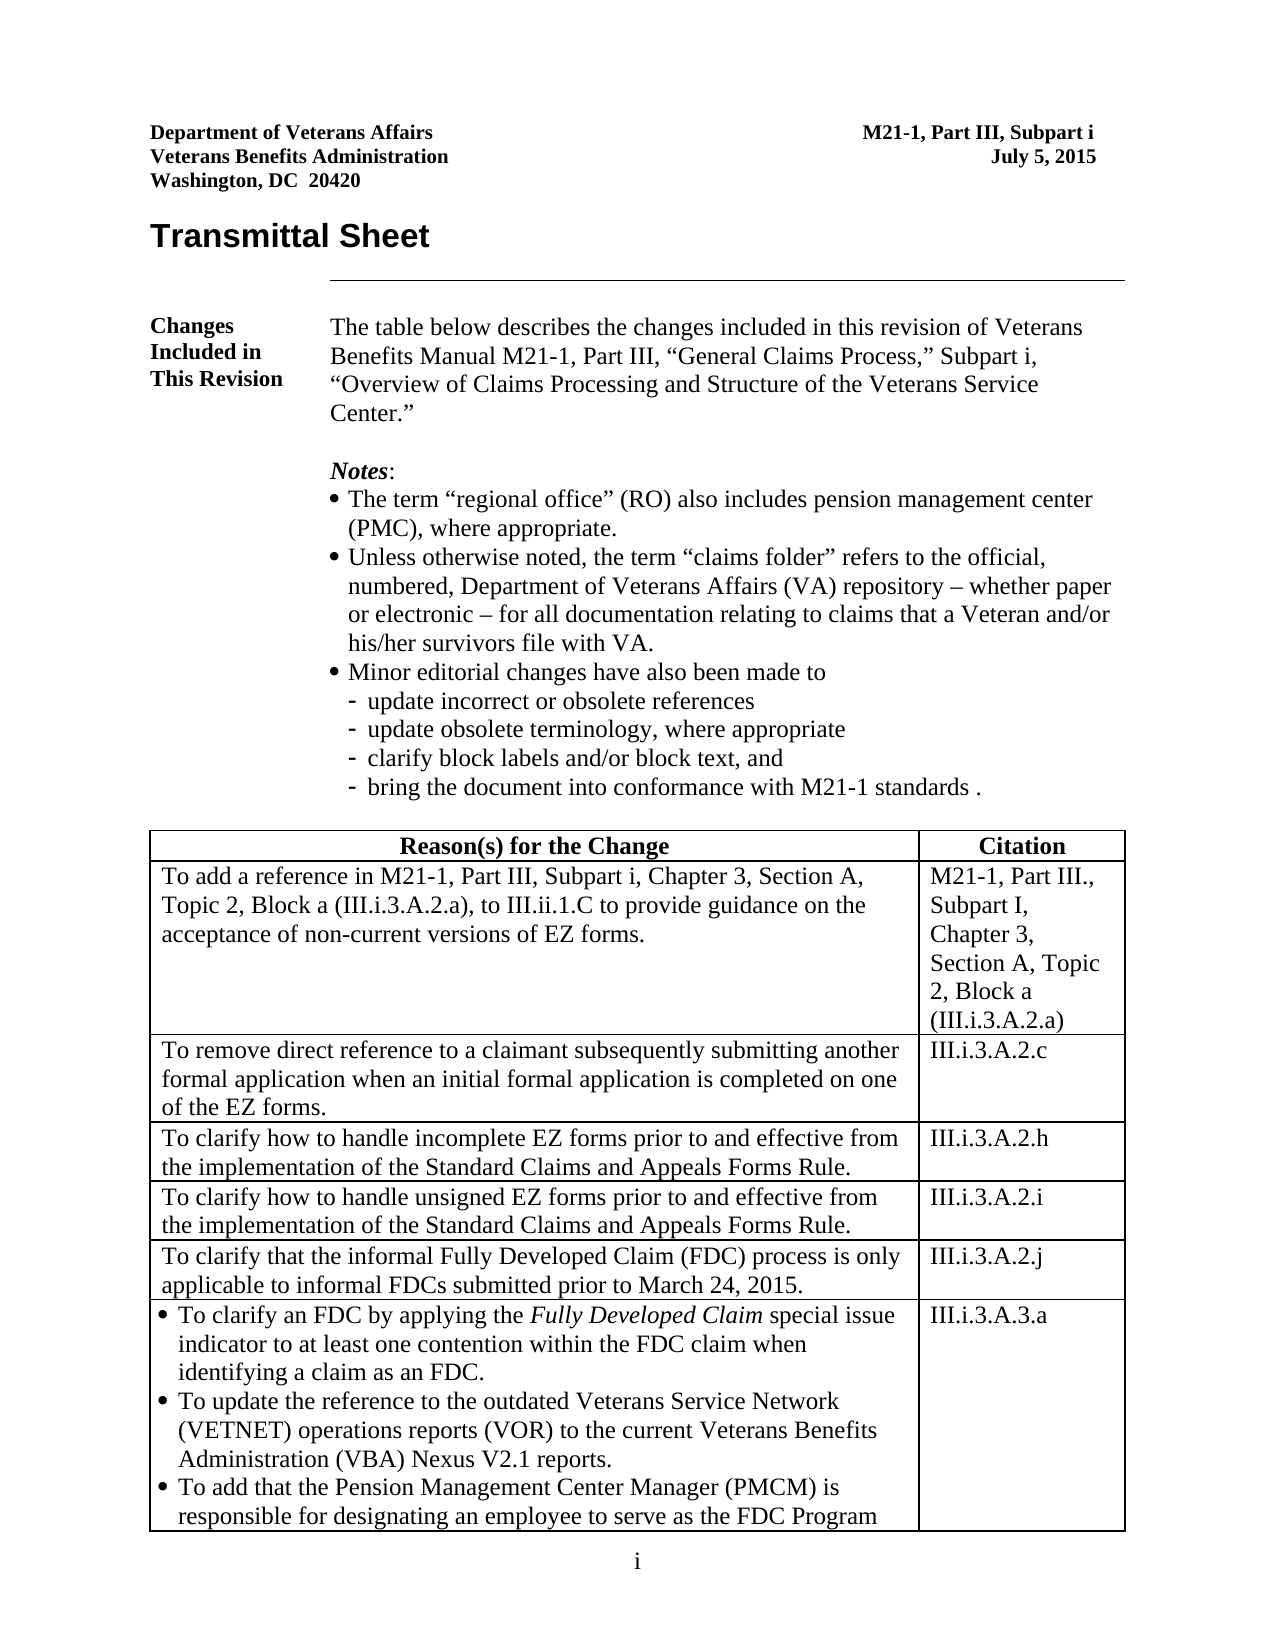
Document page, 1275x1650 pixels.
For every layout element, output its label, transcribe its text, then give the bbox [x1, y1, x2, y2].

subtitle Transmittal Sheet [150, 216, 1125, 255]
table_cell To clarify how to handle incomplete EZ forms prior to and effective from the implementation of the Standard Claims and Appeals Forms Rule. [151, 1123, 918, 1180]
text Washington, DC 20420 [150, 168, 1125, 192]
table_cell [151, 1300, 918, 1530]
table_cell M21-1, Part III., Subpart I, Chapter 3, Section A, Topic 2, Block a (III.i.3.A.2.a) [920, 862, 1124, 1034]
table_cell To clarify how to handle unsigned EZ forms prior to and effective from the implementation of the Standard Claims and Appeals Forms Rule. [151, 1182, 918, 1239]
table_header The table below describes the changes included in this revision of Veterans Benefits Manual M21-1, Part III, “General Claims Process,” Subpart i, “Overview of Claims Processing and Structure of the Veterans Service Center.” Notes: The term “regional office” (RO) also includes pension management center (PMC), where appropriate. Unless otherwise noted, the term “claims folder” refers to the official, numbered, Department of Veterans Affairs (VA) repository – whether paper or electronic – for all documentation relating to claims that a Veteran and/or his/her survivors file with VA. Minor editorial changes have also been made to update incorrect or obsolete references update obsolete terminology, where appropriate clarify block labels and/or block text, and bring the document into conformance with M21-1 standards . [319, 312, 1125, 801]
table_cell To add a reference in M21-1, Part III, Subpart i, Chapter 3, Section A, Topic 2, Block a (III.i.3.A.2.a), to III.ii.1.C to provide guidance on the acceptance of non-current versions of EZ forms. [151, 862, 918, 1034]
table_cell To clarify that the informal Fully Developed Claim (FDC) process is only applicable to informal FDCs submitted prior to March 24, 2015. [151, 1241, 918, 1298]
text Veterans Benefits Administration July 5, 2015 [150, 144, 1125, 168]
table_cell III.i.3.A.2.i [920, 1182, 1124, 1239]
table_cell III.i.3.A.3.a [920, 1300, 1124, 1530]
table_header Changes Included in This Revision [139, 312, 319, 801]
table_cell III.i.3.A.2.j [920, 1241, 1124, 1298]
table_header Reason(s) for the Change [151, 831, 918, 860]
table_cell To remove direct reference to a claimant subsequently submitting another formal application when an initial formal application is completed on one of the EZ forms. [151, 1035, 918, 1121]
table_header Citation [920, 831, 1124, 860]
subtitle Department of Veterans Affairs M21-1, Part III, Subpart i [150, 120, 1200, 144]
table_cell III.i.3.A.2.c [920, 1035, 1124, 1121]
table_cell III.i.3.A.2.h [920, 1123, 1124, 1180]
